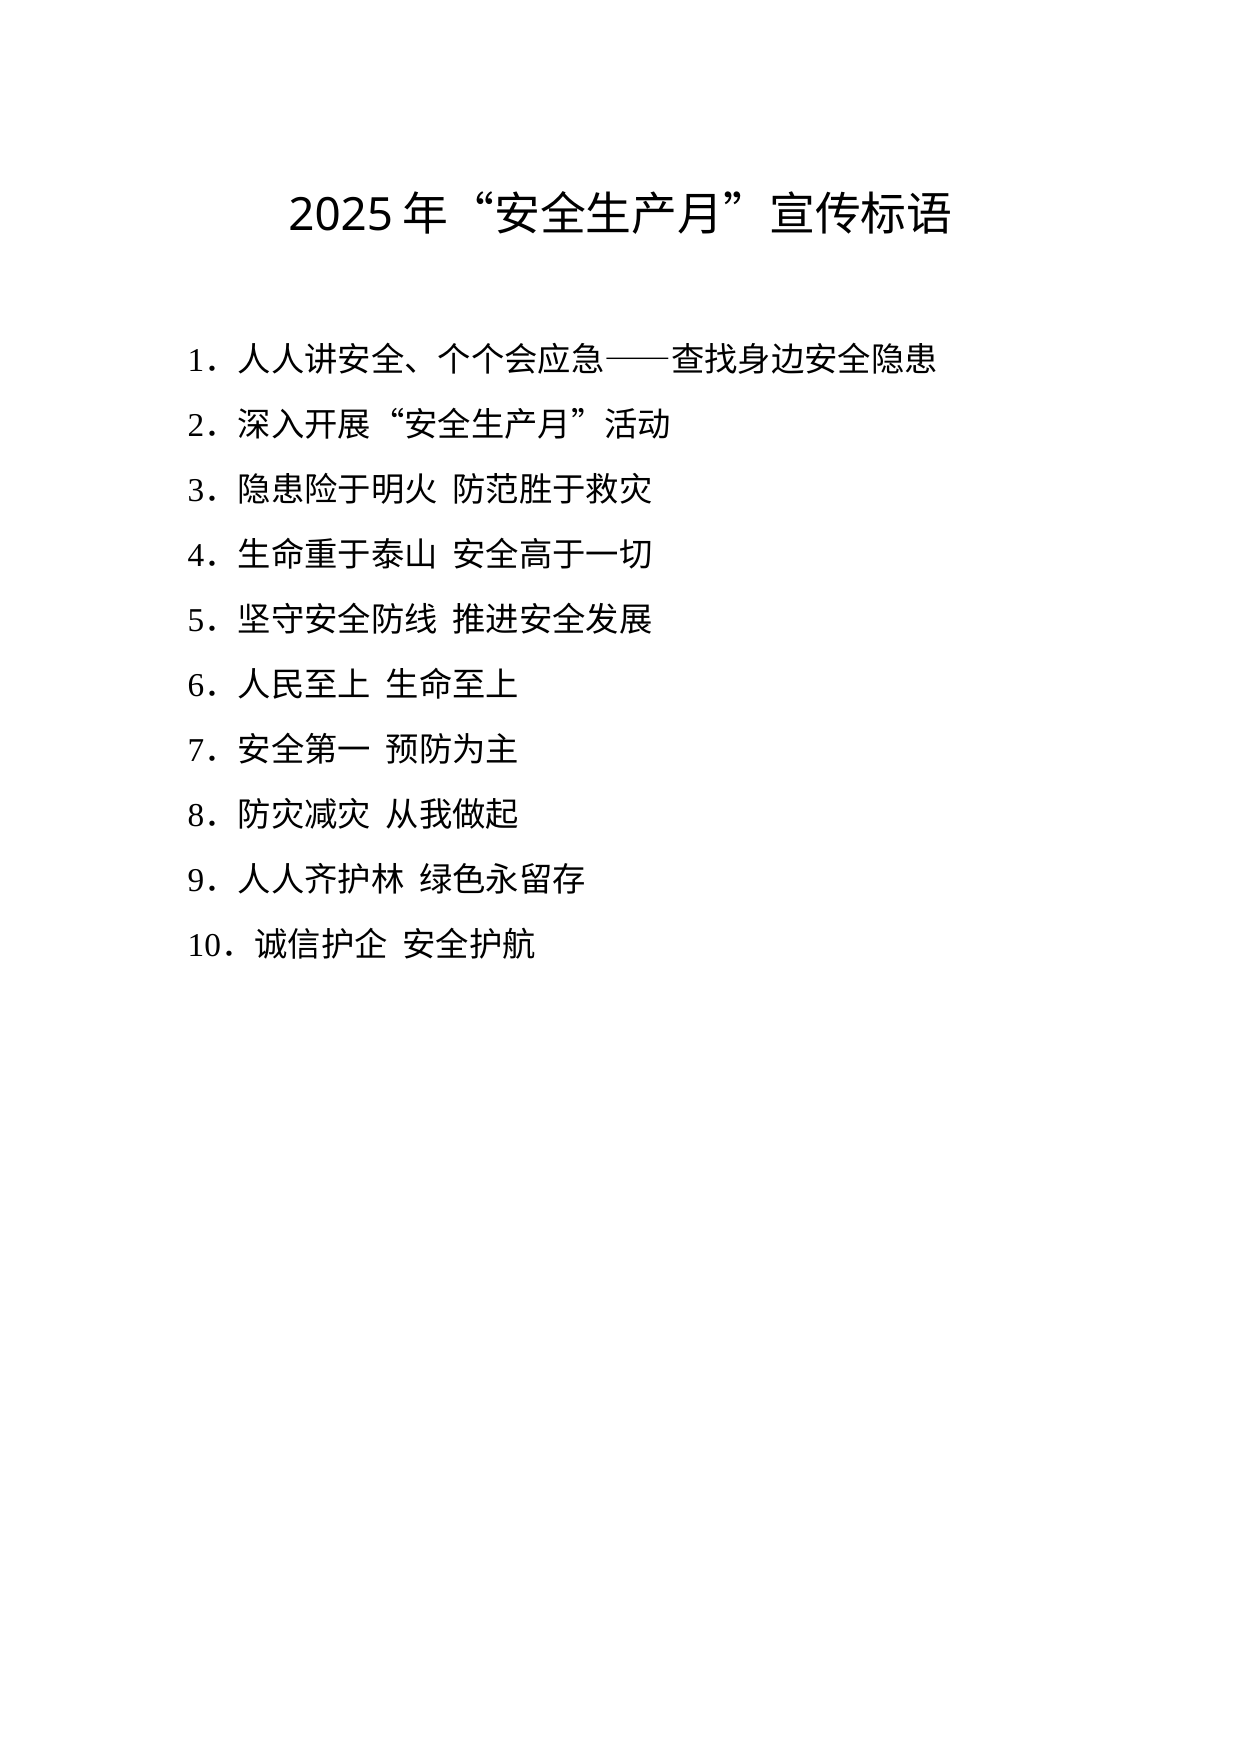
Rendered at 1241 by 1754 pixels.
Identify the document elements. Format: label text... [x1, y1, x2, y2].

text 10．诚信护企 安全护航 [187, 909, 1053, 974]
text 6．人民至上 生命至上 [187, 649, 1053, 714]
list 3．隐患险于明火 防范胜于救灾 [187, 454, 1053, 519]
text 8．防灾减灾 从我做起 [187, 779, 1053, 844]
text 4．生命重于泰山 安全高于一切 [187, 519, 1053, 584]
text 2025年“安全生产月”宣传标语 [187, 162, 1053, 259]
text 2．深入开展“安全生产月”活动 [187, 389, 1053, 454]
text 1．人人讲安全、个个会应急——查找身边安全隐患 [187, 324, 1053, 389]
text 7．安全第一 预防为主 [187, 714, 1053, 779]
text 5．坚守安全防线 推进安全发展 [187, 584, 1053, 649]
text 9．人人齐护林 绿色永留存 [187, 844, 1053, 909]
